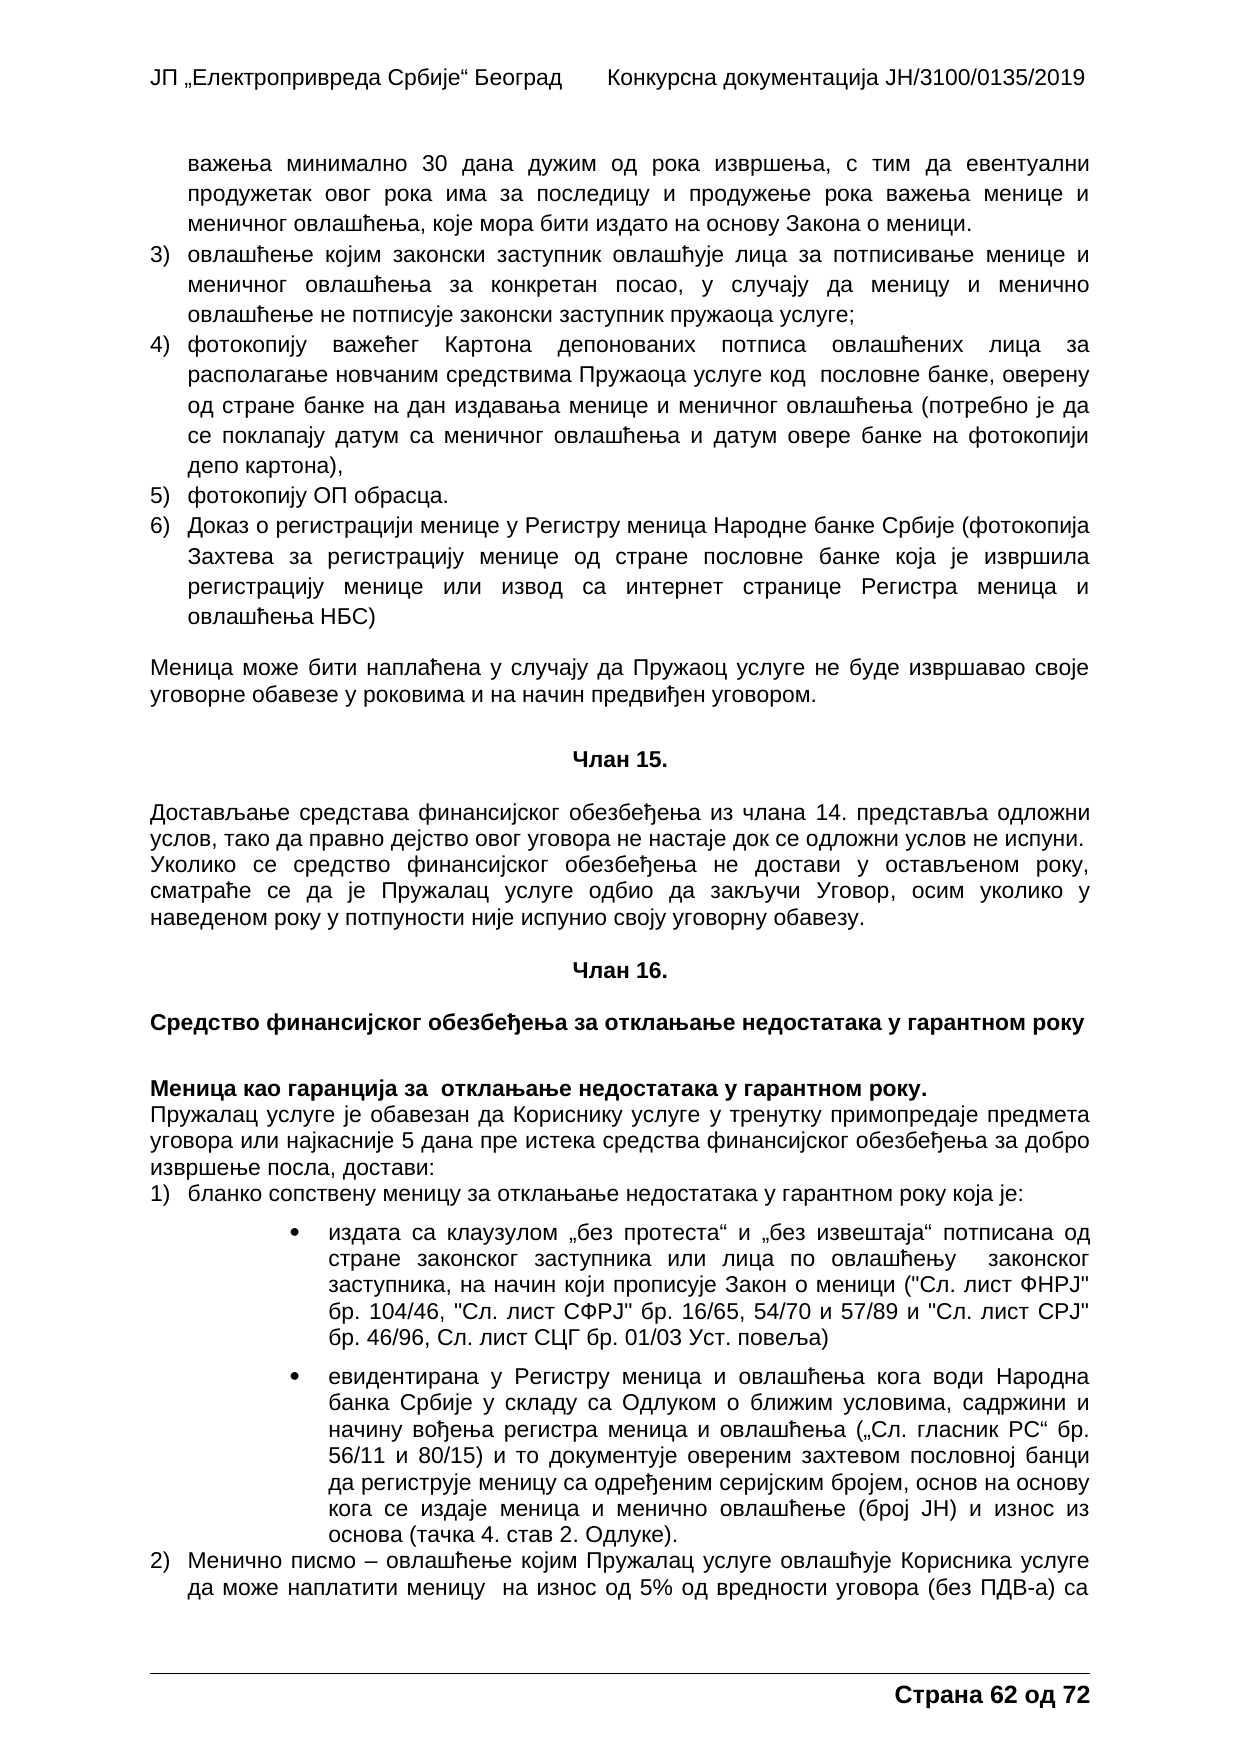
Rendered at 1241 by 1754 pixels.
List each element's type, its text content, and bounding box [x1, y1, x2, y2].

list овлашћење којим законски заступник овлашћује лица за потписивање менице и меничног овлашћења за конкретан посао, у случају да меницу и менично овлашћење не потписује законски заступник пружаоца услуге; [150, 241, 1090, 327]
list фотокопију ОП обрасца. [150, 482, 1090, 509]
list издата са клаузулом „без протеста“ и „без извештаја“ потписана од стране законског заступника или лица по овлашћењу законског заступника, на начин који прописује Закон о меници ("Сл. лист ФНРЈ" бр. 104/46, "Сл. лист СФРЈ" бр. 16/65, 54/70 и 57/89 и "Сл. лист СРЈ" бр. 46/96, Сл. лист СЦГ бр. 01/03 Уст. повеља) [291, 1219, 1090, 1351]
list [150, 1547, 1090, 1600]
list Доказ о регистрацији менице у Регистру меница Народне банке Србије (фотокопија Захтева за регистрацију менице од стране пословне банке која је извршила регистрацију менице или извод са интернет странице Регистра меница и овлашћења НБС) [150, 512, 1090, 629]
text Меница као гаранција за отклањање недостатака у гарантном року. [150, 1074, 1090, 1101]
text Средство финансијског обезбеђења за отклањање недостатака у гарантном року [150, 1009, 1090, 1036]
text Члан 15. [150, 746, 1090, 772]
text Уколико се средство финансијског обезбеђења не достави у остављеном року, сматраће се да је Пружалац услуге одбио да закључи Уговор, осим уколико у наведеном року у потпуности није испунио своју уговорну обавезу. [150, 851, 1090, 930]
list евидентирана у Регистру меница и овлашћења кога води Народна банка Србије у складу са Одлуком о ближим условима, садржини и начину вођења регистра меница и овлашћења („Сл. гласник РС“ бр. 56/11 и 80/15) и то документује овереним захтевом пословној банци да региструје меницу са одређеним серијским бројем, основ на основу кога се издаје меница и менично овлашћење (број ЈН) и износ из основа (тачка 4. став 2. Одлуке). [291, 1363, 1090, 1547]
text Члан 16. [150, 957, 1090, 983]
list бланко сопствену меницу за отклањање недостатака у гарантном року која је: [150, 1180, 1090, 1206]
text Меница може бити наплаћена у случају да Пружаоц услуге не буде извршавао своје уговорне обавезе у роковима и на начин предвиђен уговором. [150, 654, 1090, 707]
text Достављање средстава финансијског обезбеђења из члана 14. представља одложни услов, тако да правно дејство овог уговора не настаје док се одложни услов не испуни. [150, 798, 1090, 851]
text Пружалац услуге је обавезан да Кориснику услуге у тренутку примопредаје предмета уговора или најкасније 5 дана пре истека средства финансијског обезбеђења за добро извршење посла, достави: [150, 1101, 1090, 1180]
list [150, 150, 1090, 237]
list фотокопију важећег Картона депонованих потписа овлашћених лица за располагање новчаним средствима Пружаоца услуге код пословне банке, оверену од стране банке на дан издавања менице и меничног овлашћења (потребно је да се поклапају датум са меничног овлашћења и датум овере банке на фотокопији депо картона), [150, 331, 1090, 478]
